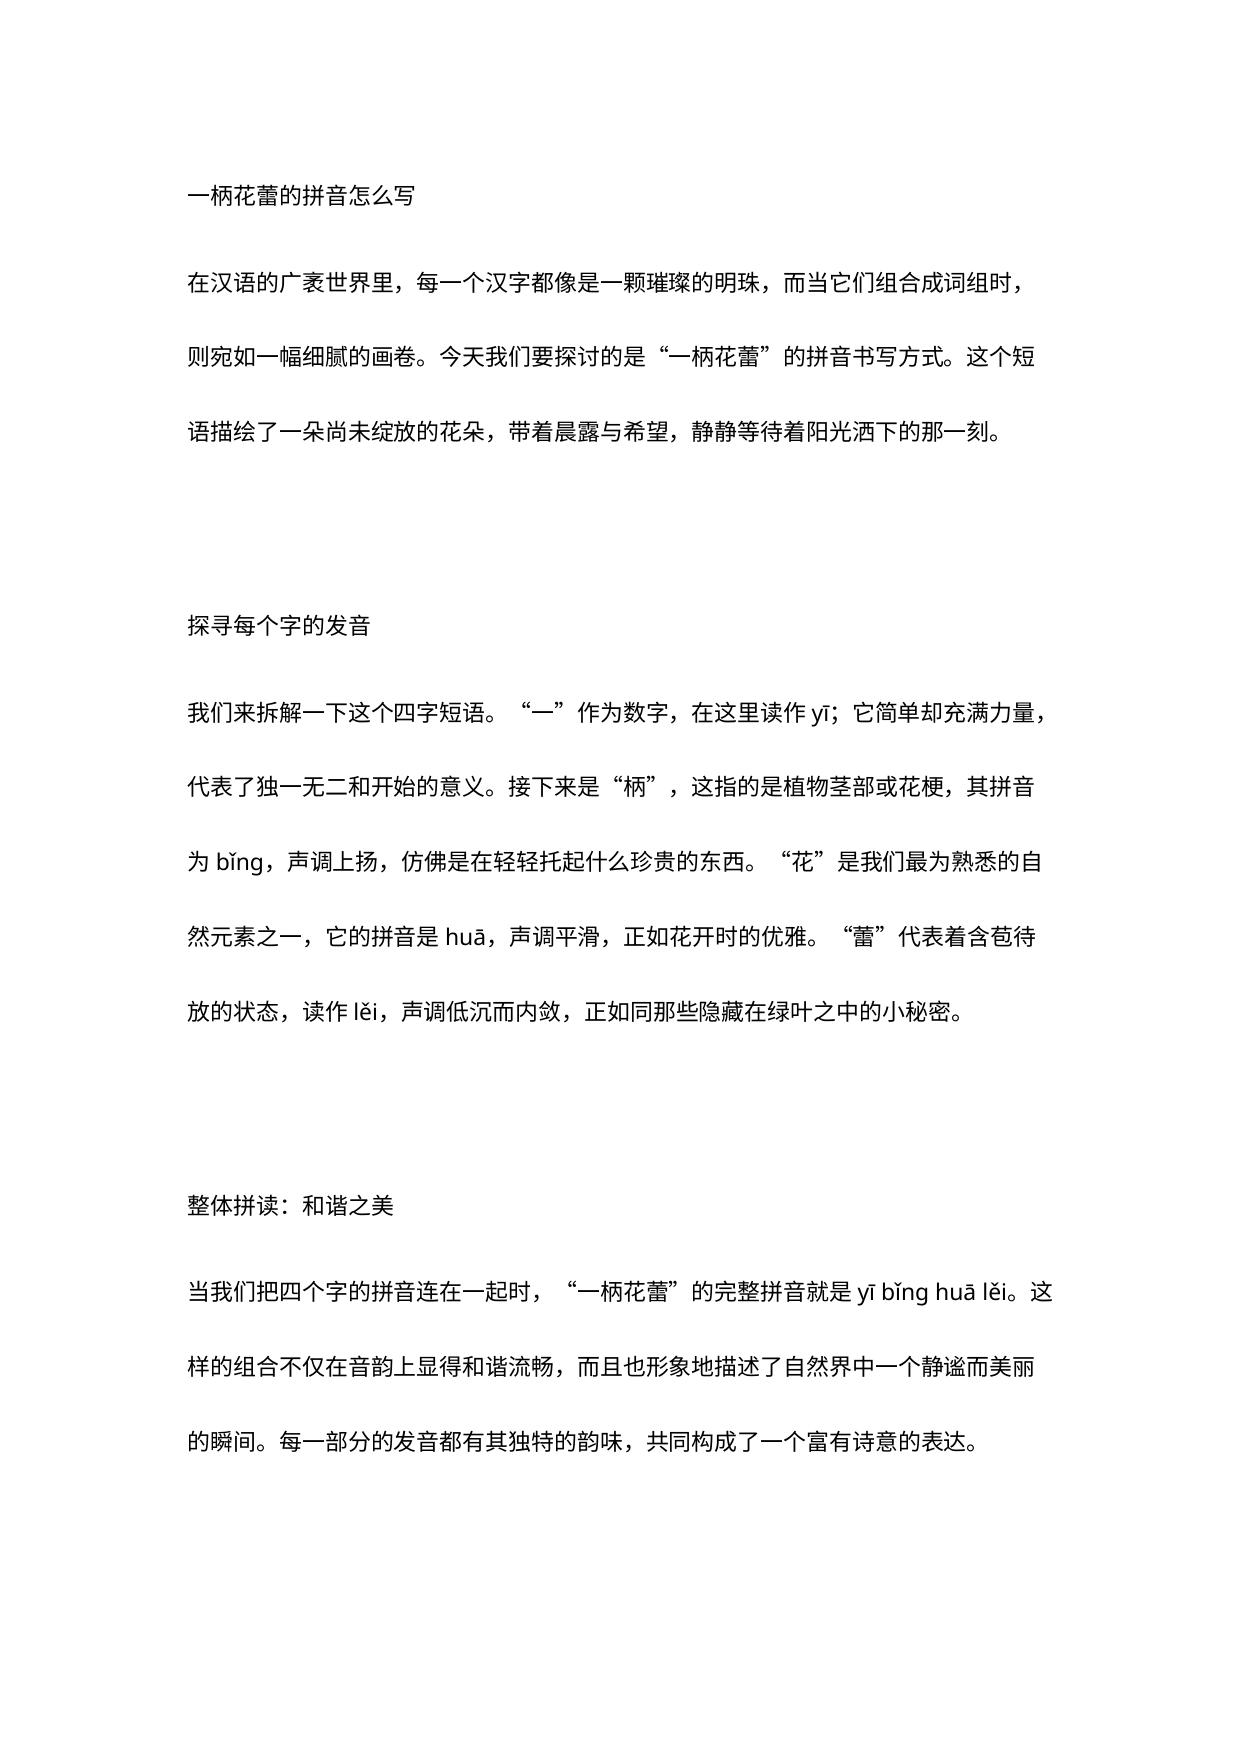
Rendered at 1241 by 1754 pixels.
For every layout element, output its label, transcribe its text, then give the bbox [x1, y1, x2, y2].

text 整体拼读：和谐之美 [187, 1172, 1053, 1237]
text 探寻每个字的发音 [187, 592, 1053, 657]
text 我们来拆解一下这个四字短语。“一”作为数字，在这里读作 yī；它简单却充满力量，代表了独一无二和开始的意义。接下来是“柄”，这指的是植物茎部或花梗，其拼音为 bǐng，声调上扬，仿佛是在轻轻托起什么珍贵的东西。“花”是我们最为熟悉的自然元素之一，它的拼音是 huā，声调平滑，正如花开时的优雅。“蕾”代表着含苞待放的状态，读作 lěi，声调低沉而内敛，正如同那些隐藏在绿叶之中的小秘密。 [187, 679, 1053, 1042]
text 当我们把四个字的拼音连在一起时，“一柄花蕾”的完整拼音就是 yī bǐng huā lěi。这样的组合不仅在音韵上显得和谐流畅，而且也形象地描述了自然界中一个静谧而美丽的瞬间。每一部分的发音都有其独特的韵味，共同构成了一个富有诗意的表达。 [187, 1258, 1053, 1473]
text 一柄花蕾的拼音怎么写 [187, 162, 1053, 227]
text 在汉语的广袤世界里，每一个汉字都像是一颗璀璨的明珠，而当它们组合成词组时，则宛如一幅细腻的画卷。今天我们要探讨的是“一柄花蕾”的拼音书写方式。这个短语描绘了一朵尚未绽放的花朵，带着晨露与希望，静静等待着阳光洒下的那一刻。 [187, 248, 1053, 463]
